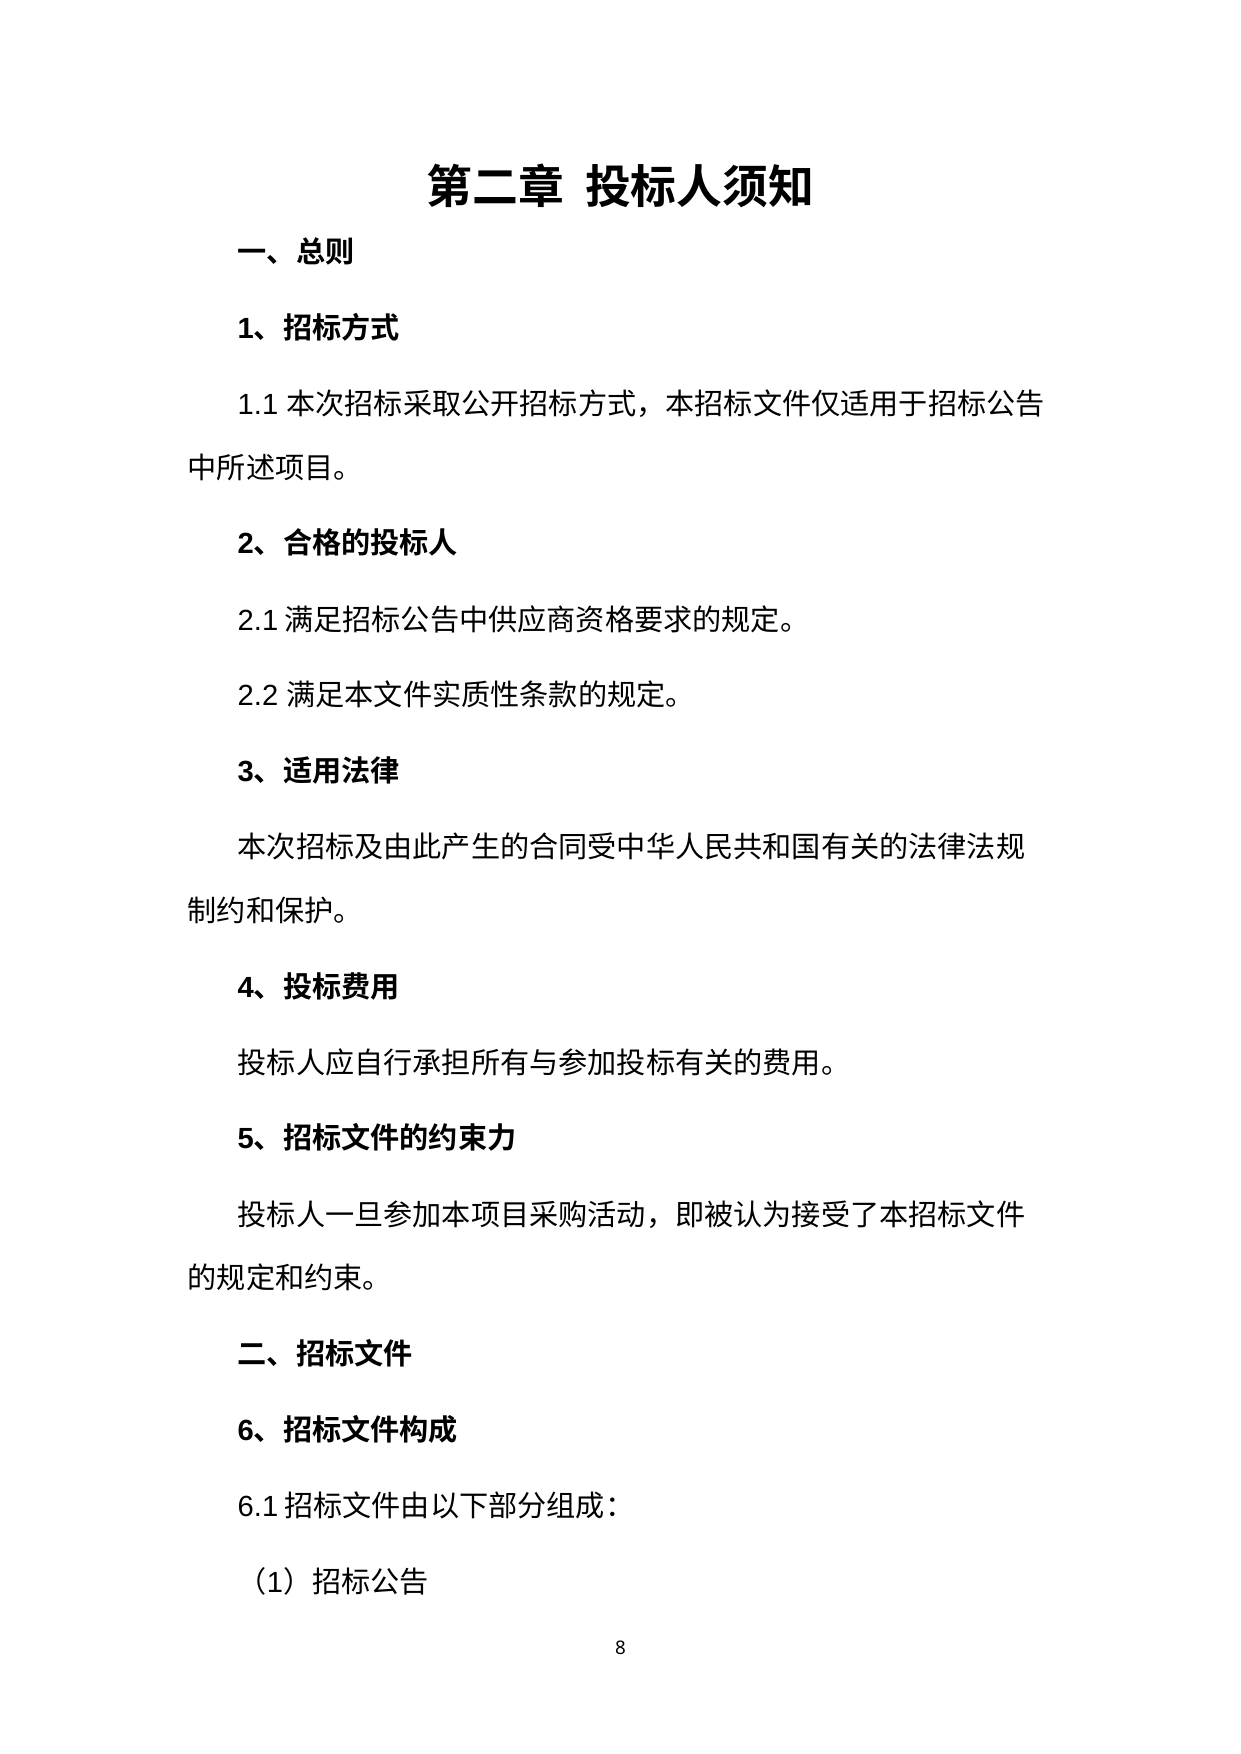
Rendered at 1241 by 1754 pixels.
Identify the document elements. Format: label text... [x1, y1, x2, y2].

text 投标人应自行承担所有与参加投标有关的费用。 [187, 1039, 1053, 1081]
text 4、投标费用 [187, 963, 1053, 1006]
text 二、招标文件 [187, 1330, 1053, 1373]
text 一、总则 [187, 229, 1053, 271]
text 6、招标文件构成 [187, 1406, 1053, 1449]
text 3、适用法律 [187, 748, 1053, 790]
text 2、合格的投标人 [187, 520, 1053, 562]
text 2.2 满足本文件实质性条款的规定。 [187, 672, 1053, 714]
text 1.1 本次招标采取公开招标方式，本招标文件仅适用于招标公告中所述项目。 [187, 381, 1053, 486]
subtitle 第二章 投标人须知 [187, 150, 1053, 216]
text 5、招标文件的约束力 [187, 1115, 1053, 1157]
text 1、招标方式 [187, 305, 1053, 347]
text 投标人一旦参加本项目采购活动，即被认为接受了本招标文件的规定和约束。 [187, 1191, 1053, 1297]
text （1）招标公告 [187, 1558, 1053, 1601]
text 本次招标及由此产生的合同受中华人民共和国有关的法律法规制约和保护。 [187, 824, 1053, 929]
text 6.1招标文件由以下部分组成： [187, 1482, 1053, 1524]
text 2.1满足招标公告中供应商资格要求的规定。 [187, 596, 1053, 638]
